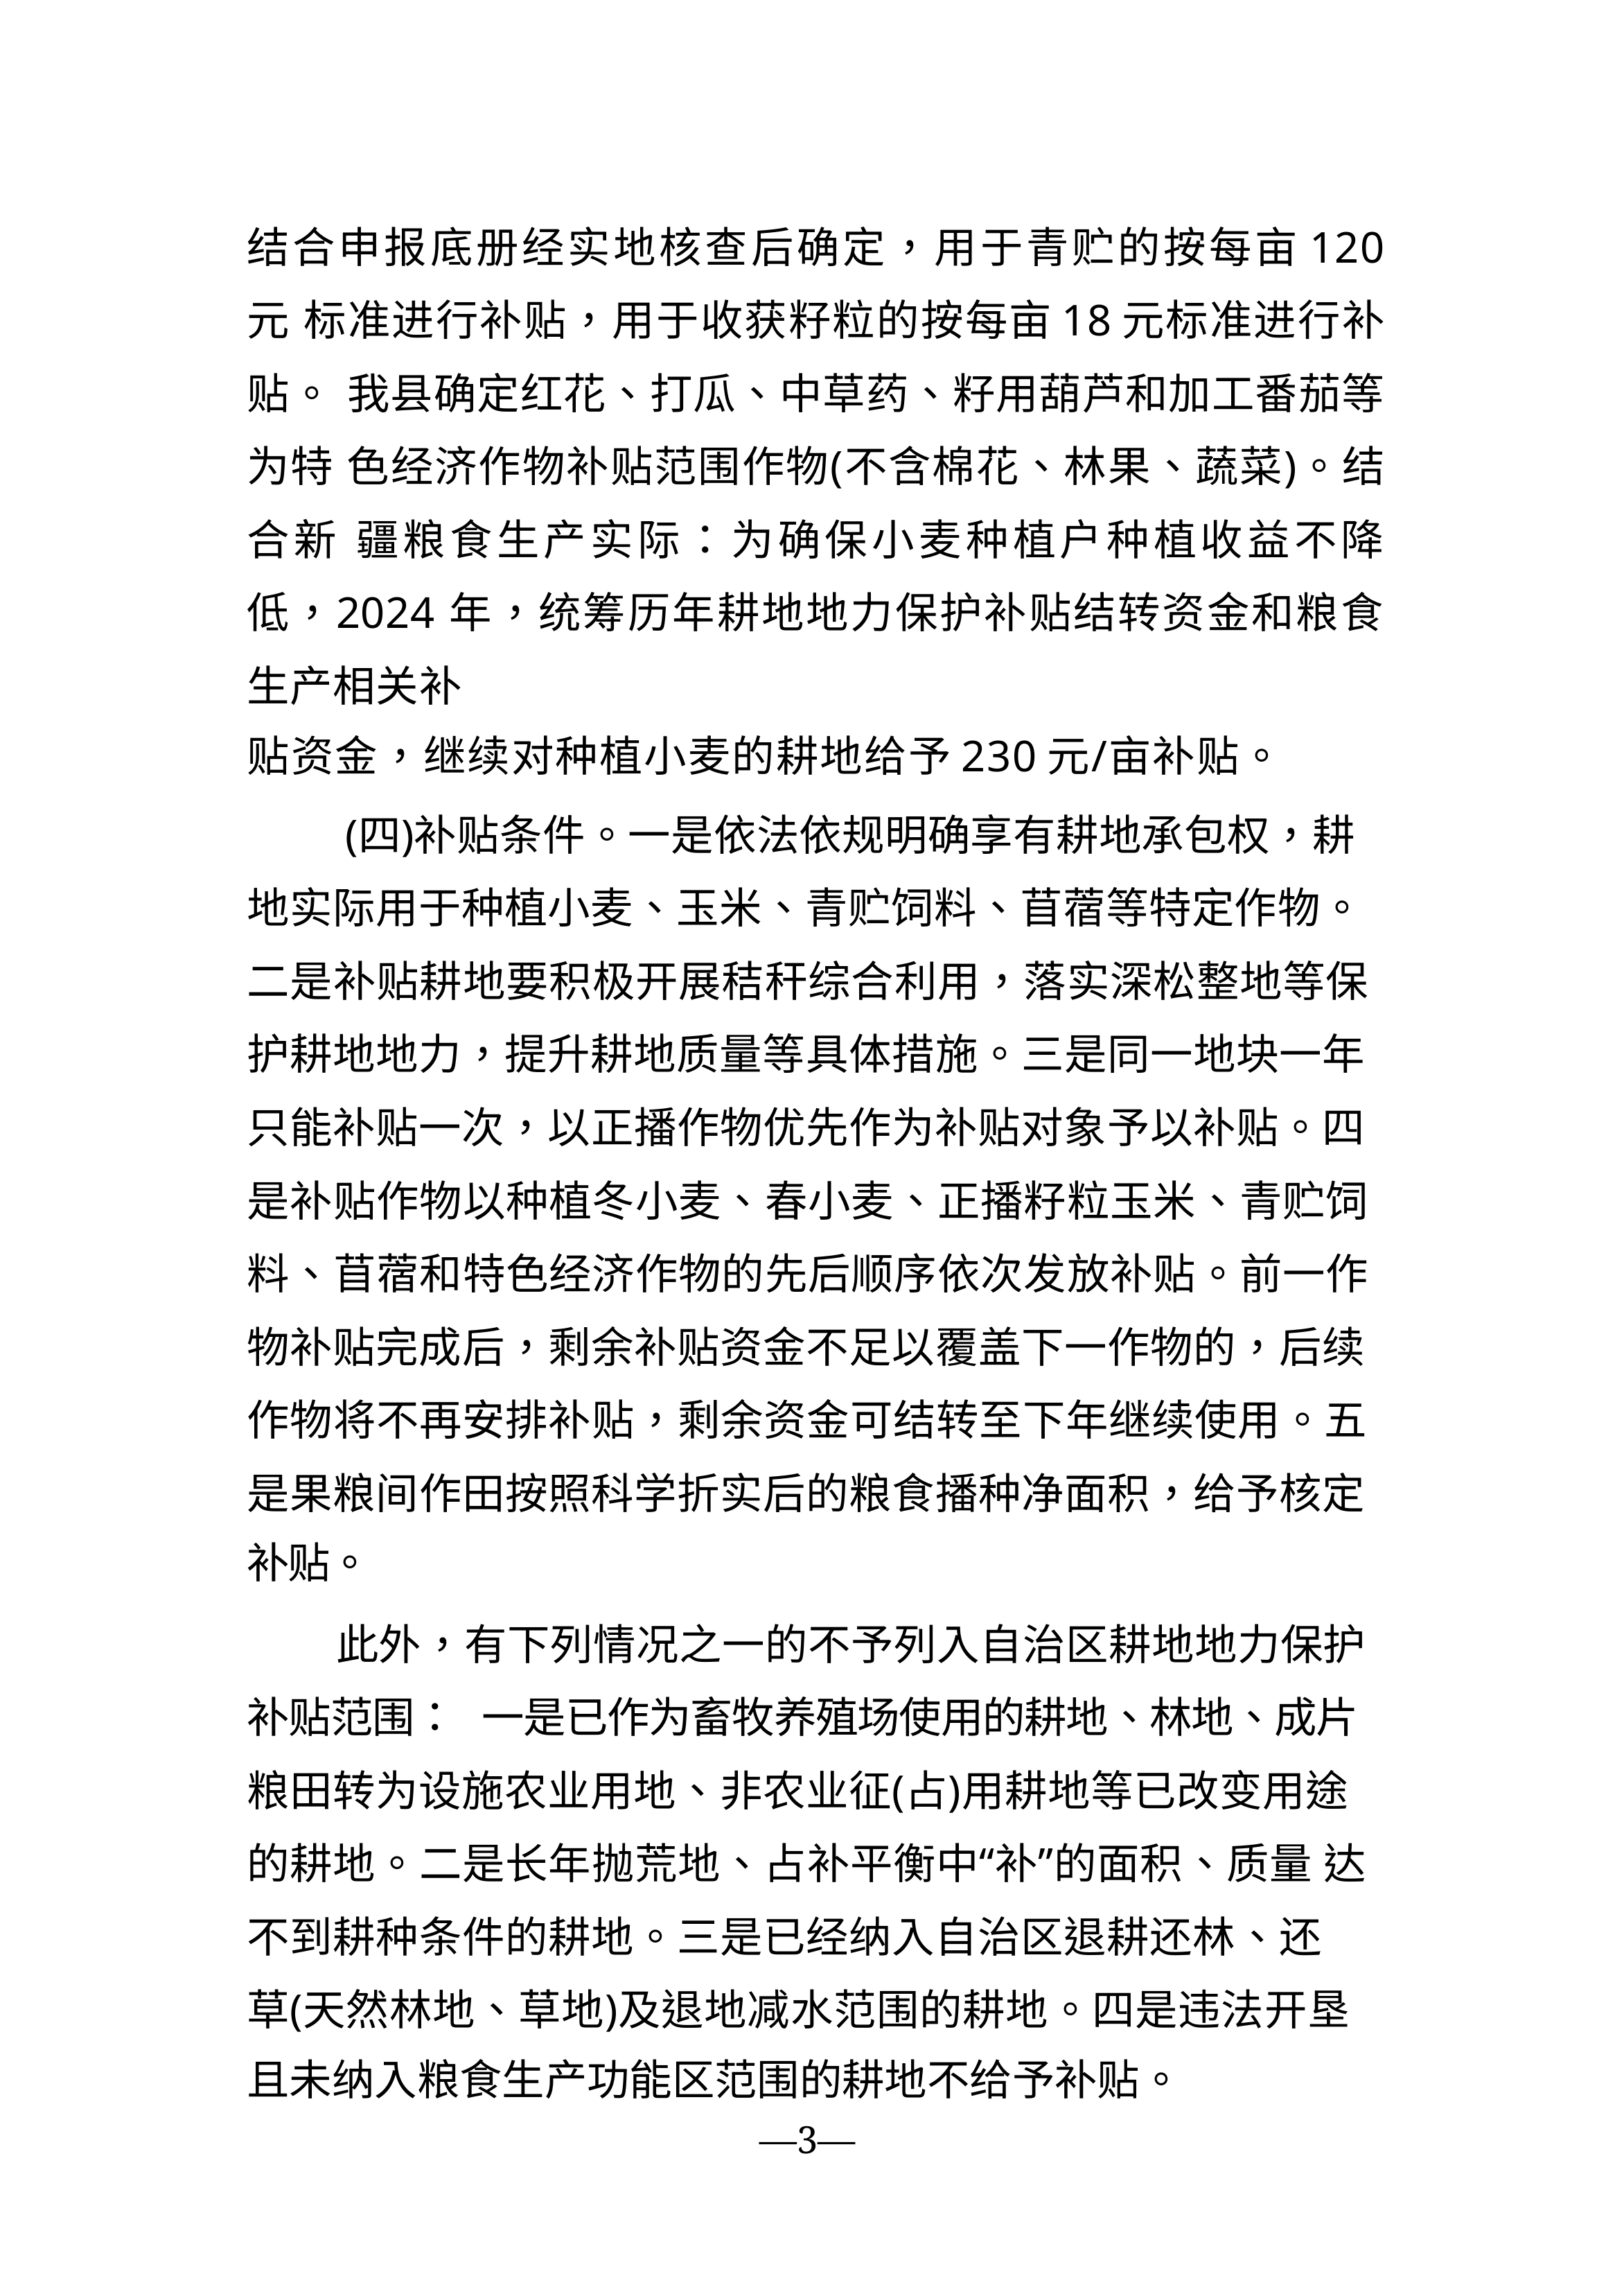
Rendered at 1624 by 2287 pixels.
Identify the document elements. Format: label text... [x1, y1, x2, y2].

text 补贴。 [247, 1536, 1384, 1589]
text 且未纳入粮食生产功能区范围的耕地不给予补贴。 [247, 2053, 1384, 2106]
text 结合申报底册经实地核查后确定，用于青贮的按每亩120元 标准进行补贴，用于收获籽粒的按每亩18元标准进行补贴。 我县确定红花、打瓜、中草药、籽用葫芦和加工番茄等为特 色经济作物补贴范围作物(不含棉花、林果、蔬菜)。结合新 疆粮食生产实际：为确保小麦种植户种植收益不降低，2024 年，统筹历年耕地地力保护补贴结转资金和粮食生产相关补 [247, 217, 1384, 714]
text 此外，有下列情况之一的不予列入自治区耕地地力保护 补贴范围： 一是已作为畜牧养殖场使用的耕地、林地、成片 粮田转为设施农业用地、非农业征(占)用耕地等已改变用途 的耕地。二是长年抛荒地、占补平衡中“补”的面积、质量 达不到耕种条件的耕地。三是已经纳入自治区退耕还林、还 草(天然林地、草地)及退地减水范围的耕地。四是违法开垦 [247, 1614, 1368, 2038]
text 贴资金，继续对种植小麦的耕地给予230元/亩补贴。 [247, 729, 1384, 782]
text (四)补贴条件。一是依法依规明确享有耕地承包权，耕 地实际用于种植小麦、玉米、青贮饲料、苜蓿等特定作物。 二是补贴耕地要积极开展秸秆综合利用，落实深松整地等保 护耕地地力，提升耕地质量等具体措施。三是同一地块一年 只能补贴一次，以正播作物优先作为补贴对象予以补贴。四 是补贴作物以种植冬小麦、春小麦、正播籽粒玉米、青贮饲 料、苜蓿和特色经济作物的先后顺序依次发放补贴。前一作 物补贴完成后，剩余补贴资金不足以覆盖下一作物的，后续 作物将不再安排补贴，剩余资金可结转至下年继续使用。五 是果粮间作田按照科学折实后的粮食播种净面积，给予核定 [247, 805, 1374, 1521]
